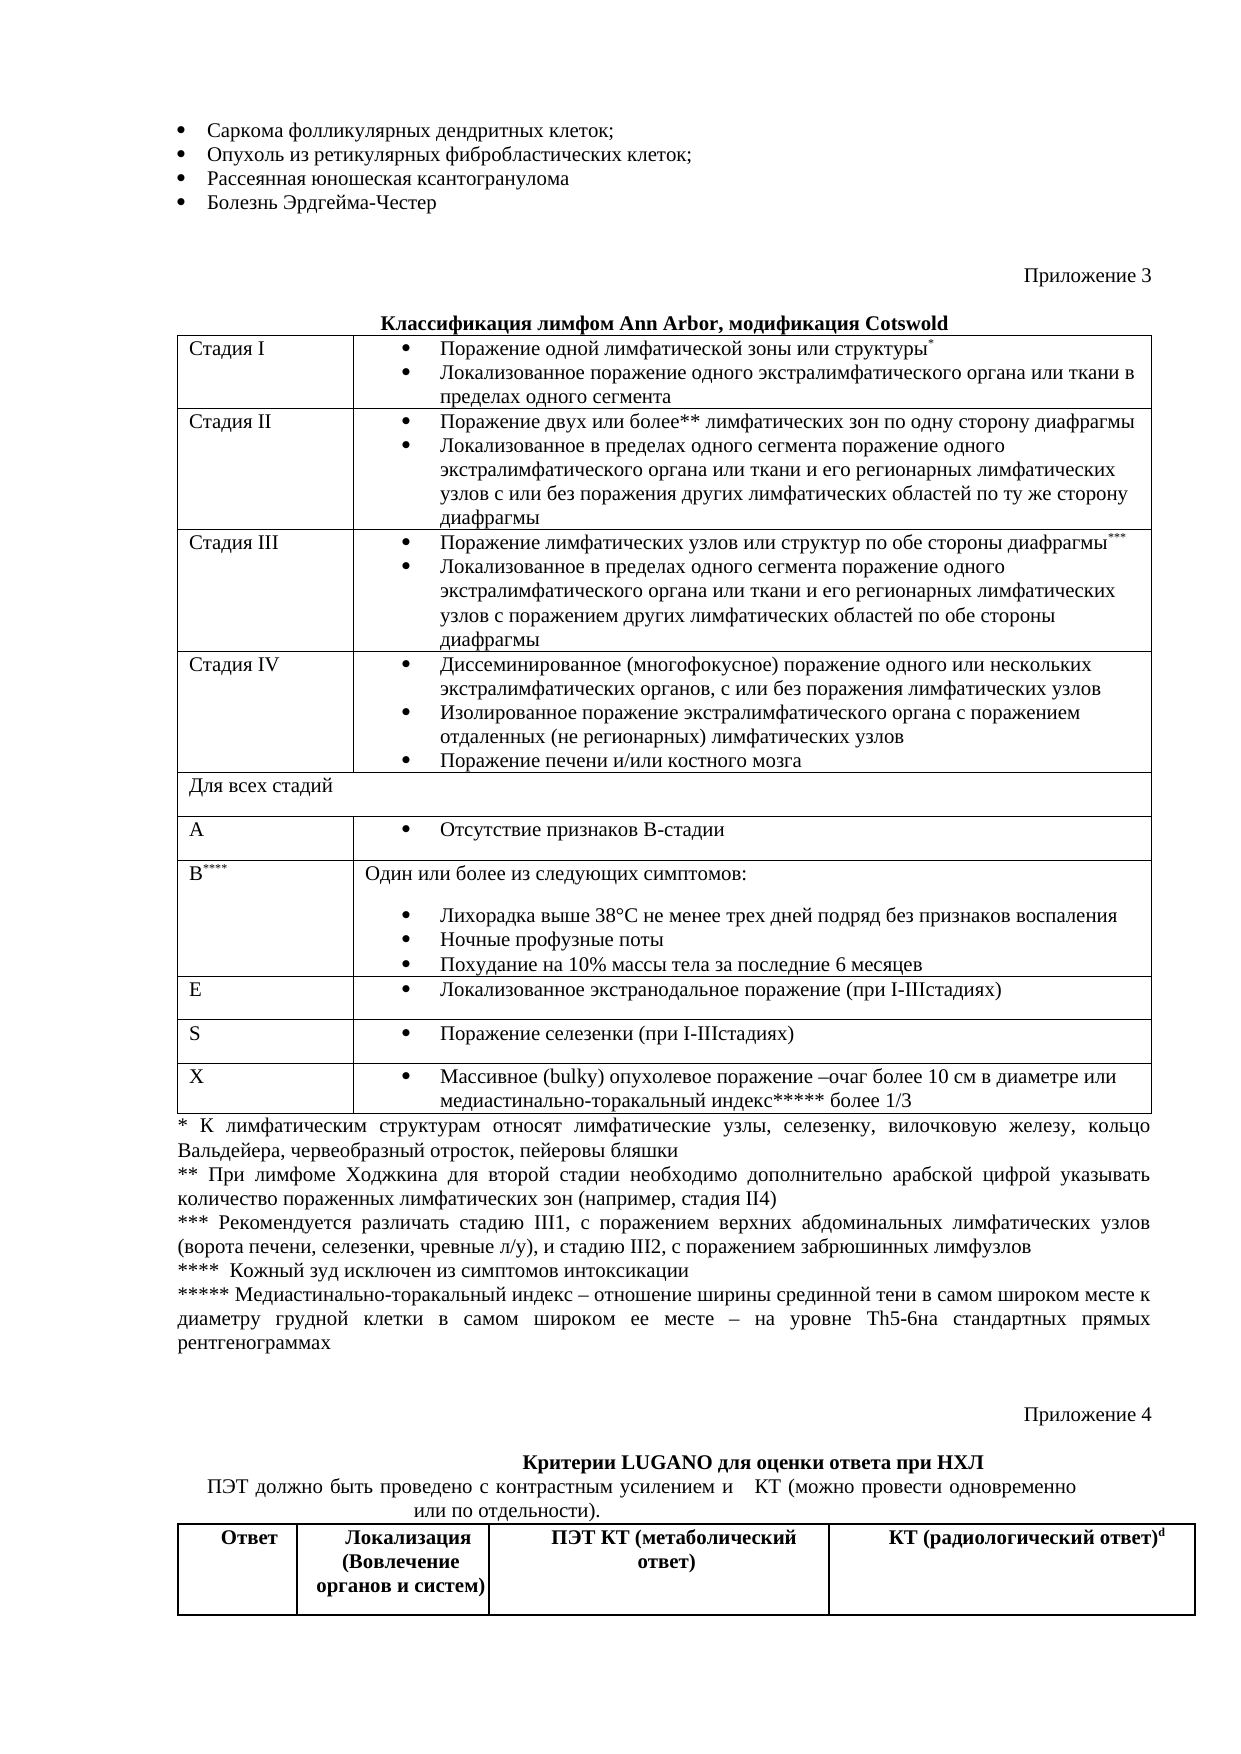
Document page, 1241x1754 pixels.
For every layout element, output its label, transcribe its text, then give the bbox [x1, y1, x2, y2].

list Саркома фолликулярных дендритных клеток; [177, 118, 1152, 142]
text Критерии LUGANO для оценки ответа при НХЛ [354, 1450, 1152, 1474]
text ПЭТ должно быть проведено с контрастным усилением и КТ (можно провести одновременно или по отдельности). [207, 1474, 1078, 1522]
table_cell Локализованное экстранодальное поражение (при I-IIIстадиях) [354, 977, 1151, 1019]
table_header Ответ [179, 1525, 296, 1613]
table_cell Поражение лимфатических узлов или структур по обе стороны диафрагмы*** Локализованное в пределах одного сегмента поражение одного экстралимфатического органа или ткани и его регионарных лимфатических узлов с поражением других лимфатических областей по обе стороны диафрагмы [354, 530, 1151, 651]
table_header КТ (радиологический ответ)d [830, 1525, 1194, 1613]
table_cell В**** [178, 861, 353, 976]
text *** Рекомендуется различать стадию III1, с поражением верхних абдоминальных лимфатических узлов (ворота печени, селезенки, чревные л/у), и стадию III2, с поражением забрюшинных лимфузлов [177, 1210, 1152, 1258]
table_cell Отсутствие признаков В-стадии [354, 817, 1151, 860]
list Опухоль из ретикулярных фибробластических клеток; [177, 142, 1152, 166]
table_cell E [178, 977, 353, 1019]
table_header Стадия I [178, 336, 353, 408]
text * К лимфатическим структурам относят лимфатические узлы, селезенку, вилочковую железу, кольцо Вальдейера, червеобразный отросток, пейеровы бляшки [177, 1114, 1152, 1162]
table_cell А [178, 817, 353, 860]
table_cell Стадия IV [178, 652, 353, 772]
list Болезнь Эрдгейма-Честер [177, 190, 1152, 214]
table_cell S [178, 1020, 353, 1063]
list Рассеянная юношеская ксантогранулома [177, 166, 1152, 190]
table_cell Для всех стадий [178, 773, 1151, 816]
list Приложение 3 [252, 262, 1152, 287]
table_cell Х [178, 1064, 353, 1112]
table_cell Поражение двух или более** лимфатических зон по одну сторону диафрагмы Локализованное в пределах одного сегмента поражение одного экстралимфатического органа или ткани и его регионарных лимфатических узлов с или без поражения других лимфатических областей по ту же сторону диафрагмы [354, 409, 1151, 529]
table_header Поражение одной лимфатической зоны или структуры* Локализованное поражение одного экстралимфатического органа или ткани в пределах одного сегмента [354, 336, 1151, 408]
text **** Кожный зуд исключен из симптомов интоксикации [177, 1258, 1152, 1282]
table_cell Массивное (bulky) опухолевое поражение –очаг более 10 см в диаметре или медиастинально-торакальный индекс***** более 1/3 [354, 1064, 1151, 1112]
table_header ПЭТ КТ (метаболический ответ) [490, 1525, 828, 1613]
table_cell Диссеминированное (многофокусное) поражение одного или нескольких экстралимфатических органов, с или без поражения лимфатических узлов Изолированное поражение экстралимфатического органа с поражением отдаленных (не регионарных) лимфатических узлов Поражение печени и/или костного мозга [354, 652, 1151, 772]
text ** При лимфоме Ходжкина для второй стадии необходимо дополнительно арабской цифрой указывать количество пораженных лимфатических зон (например, стадия II4) [177, 1162, 1152, 1210]
table_cell Поражение селезенки (при I-IIIстадиях) [354, 1020, 1151, 1063]
text Классификация лимфом Ann Arbor, модификация Cotswold [177, 311, 1152, 335]
table_header Локализация (Вовлечение органов и систем) [298, 1525, 488, 1613]
text ***** Медиастинально-торакальный индекс – отношение ширины срединной тени в самом широком месте к диаметру грудной клетки в самом широком ее месте – на уровне Th5-6на стандартных прямых рентгенограммах [177, 1282, 1152, 1354]
table_cell Стадия II [178, 409, 353, 529]
table_cell Один или более из следующих симптомов: Лихорадка выше 38°С не менее трех дней подряд без признаков воспаления Ночные профузные поты Похудание на 10% массы тела за последние 6 месяцев [354, 861, 1151, 976]
table_cell Стадия III [178, 530, 353, 651]
list Приложение 4 [252, 1402, 1152, 1426]
